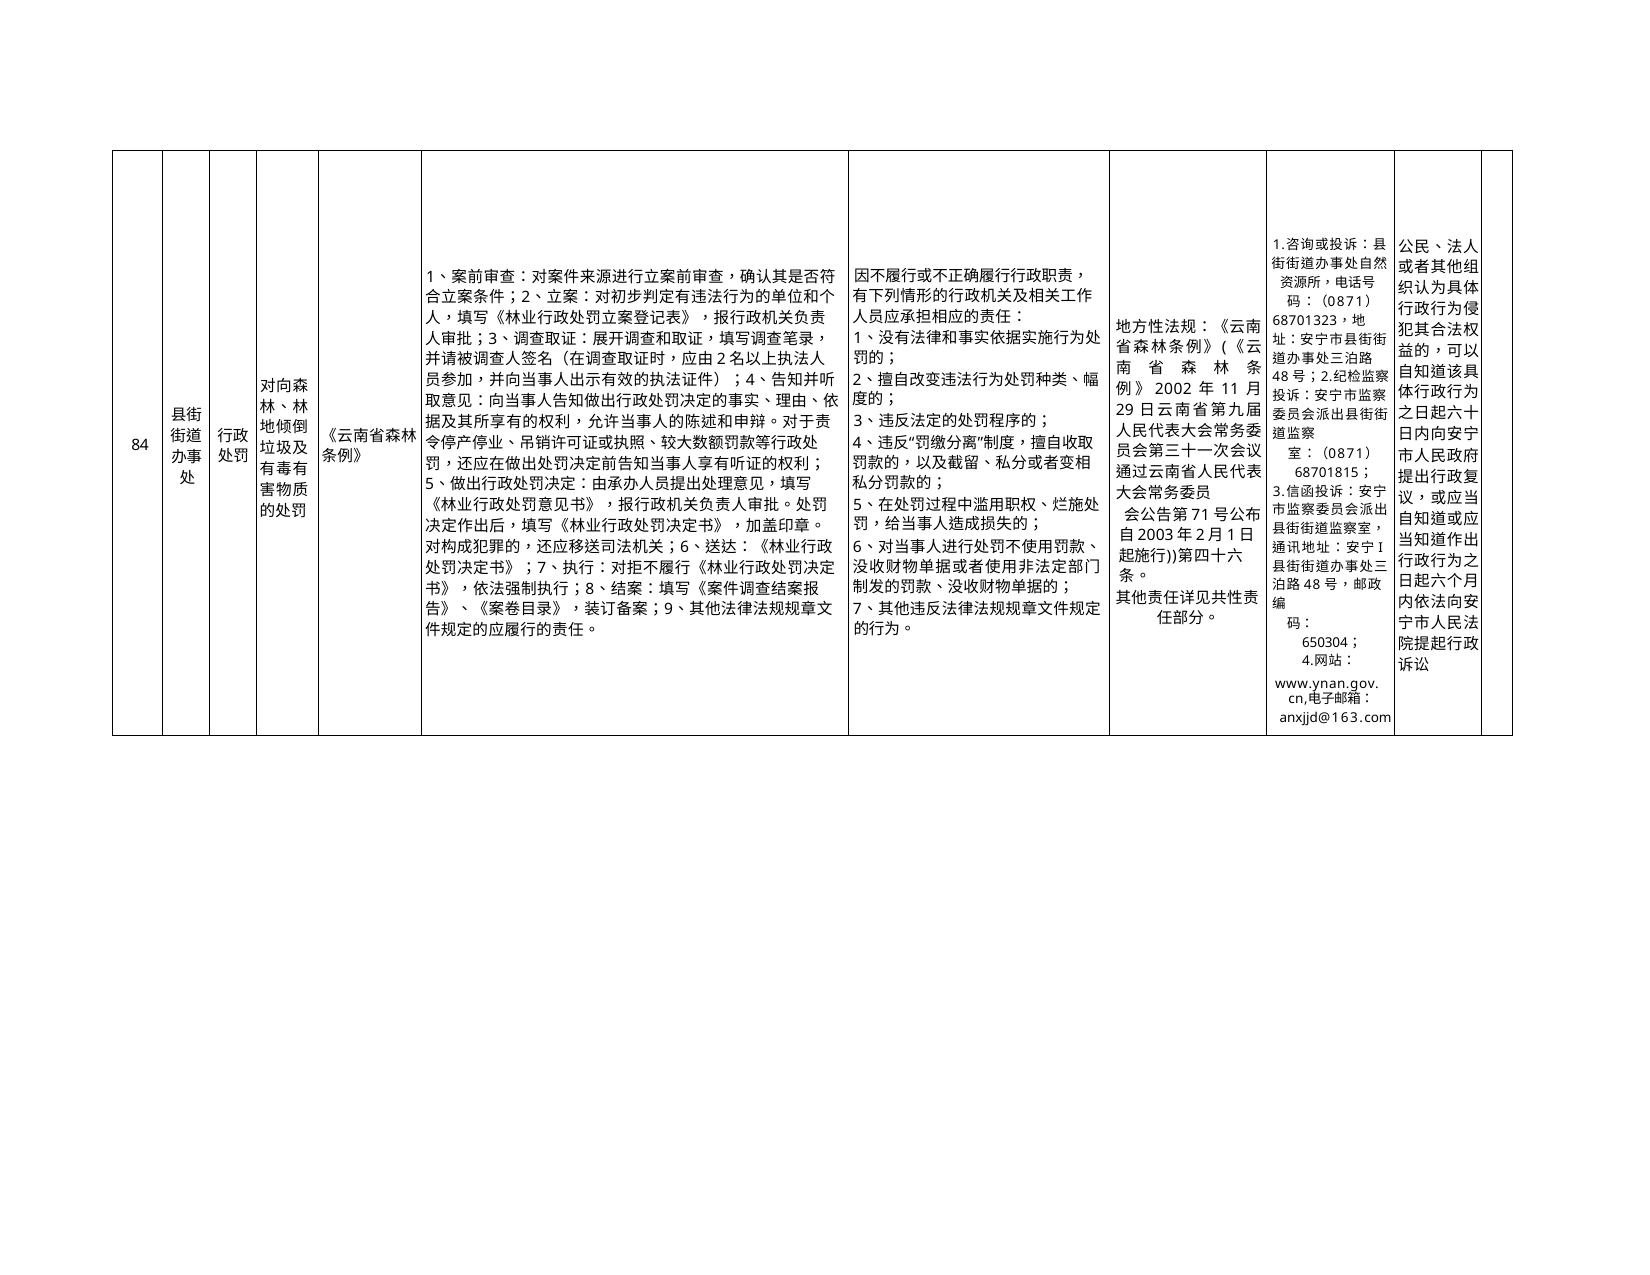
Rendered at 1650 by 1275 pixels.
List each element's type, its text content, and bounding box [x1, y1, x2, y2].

table_header 84 [113, 151, 162, 735]
table_header 县街 街道 办事 处 [163, 151, 209, 735]
table_header 因不履行或不正确履行行政职责，有下列情形的行政机关及相关工作人员应承担相应的责任： 1、没有法律和事实依据实施行为处罚的； 2、擅自改变违法行为处罚种类、幅度的； 3、违反法定的处罚程序的； 4、违反“罚缴分离”制度，擅自收取罚款的，以及截留、私分或者变相私分罚款的； 5、在处罚过程中滥用职权、烂施处罚，给当事人造成损失的； 6、对当事人进行处罚不使用罚款、没收财物单据或者使用非法定部门制发的罚款、没收财物单据的； 7、其他违反法律法规规章文件规定的行为。 [849, 151, 1109, 735]
table_header 对向森林、林地倾倒垃圾及有毒有害物质的处罚 [257, 151, 318, 735]
table_header 《云南省森林条例》 [319, 151, 421, 735]
table_header 1、案前审查：对案件来源进行立案前审查，确认其是否符合立案条件；2、立案：对初步判定有违法行为的单位和个人，填写《林业行政处罚立案登记表》，报行政机关负责人审批；3、调查取证：展开调查和取证，填写调查笔录，并请被调查人签名（在调查取证时，应由2名以上执法人员参加，并向当事人出示有效的执法证件）；4、告知并听取意见：向当事人告知做出行政处罚决定的事实、理由、依据及其所享有的权利，允许当事人的陈述和申辩。对于责令停产停业、吊销许可证或执照、较大数额罚款等行政处罚，还应在做出处罚决定前告知当事人享有听证的权利；5、做出行政处罚决定：由承办人员提出处理意见，填写《林业行政处罚意见书》，报行政机关负责人审批。处罚决定作出后，填写《林业行政处罚决定书》，加盖印章。对构成犯罪的，还应移送司法机关；6、送达：《林业行政处罚决定书》；7、执行：对拒不履行《林业行政处罚决定书》，依法强制执行；8、结案：填写《案件调查结案报告》、《案卷目录》，装订备案；9、其他法律法规规章文件规定的应履行的责任。 [422, 151, 848, 735]
table_header 1.咨询或投诉：县 街街道办事处自然 资源所，电话号 码：（0871） 68701323，地址：安宁市县街街道办事处三泊路48号；2.纪检监察投诉：安宁市监察委员会派出县街街道监察 室：（0871） 68701815； 3.信函投诉：安宁市监察委员会派出县街街道监察室，通讯地址：安宁I县街街道办事处三泊路48号，邮政编 码：650304；4.网站： www.ynan.gov.cn,电子邮箱： anxjjd@163.com [1267, 151, 1394, 735]
table_header 地方性法规：《云南省森林条例》(《云南省森林条例》2002年11月29日云南省第九届人民代表大会常务委员会第三十一次会议通过云南省人民代表大会常务委员 会公告第71号公布自2003年2月1日起施行))第四十六条。 其他责任详见共性责任部分。 [1110, 151, 1266, 735]
table_header 公民、法人或者其他组织认为具体行政行为侵犯其合法权益的，可以自知道该具体行政行为之日起六十日内向安宁市人民政府提出行政复议，或应当自知道或应当知道作出行政行为之日起六个月内依法向安宁市人民法院提起行政诉讼 [1395, 151, 1481, 735]
table_header [1482, 151, 1512, 735]
table_header 行政处罚 [210, 151, 256, 735]
